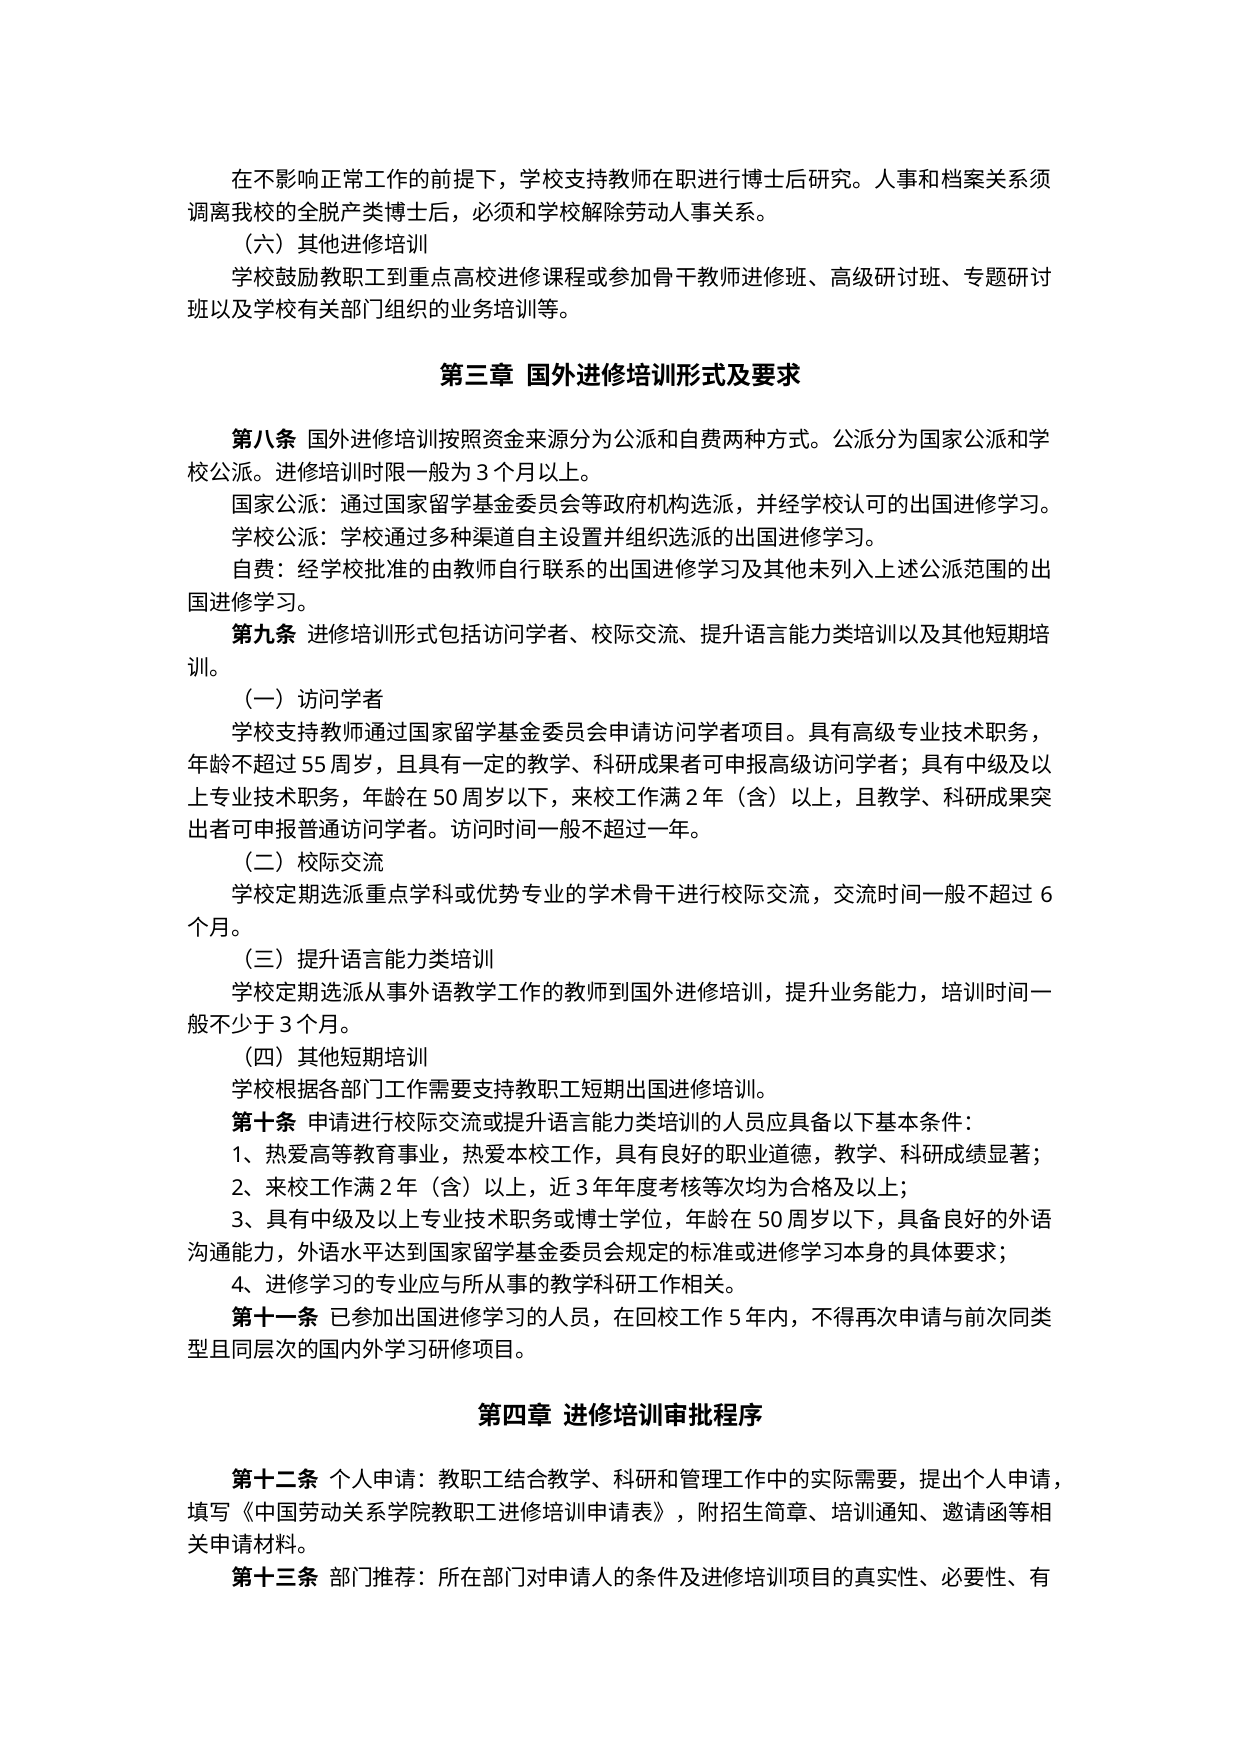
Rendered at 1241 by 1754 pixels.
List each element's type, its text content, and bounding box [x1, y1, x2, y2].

text 第十条 申请进行校际交流或提升语言能力类培训的人员应具备以下基本条件： [187, 1104, 1053, 1137]
text 学校支持教师通过国家留学基金委员会申请访问学者项目。具有高级专业技术职务，年龄不超过55周岁，且具有一定的教学、科研成果者可申报高级访问学者；具有中级及以上专业技术职务，年龄在50周岁以下，来校工作满2年（含）以上，且教学、科研成果突出者可申报普通访问学者。访问时间一般不超过一年。 [187, 714, 1053, 844]
text 1、热爱高等教育事业，热爱本校工作，具有良好的职业道德，教学、科研成绩显著； [187, 1137, 1053, 1169]
text 2、来校工作满2年（含）以上，近3年年度考核等次均为合格及以上； [187, 1169, 1053, 1202]
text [187, 1559, 1053, 1592]
text 学校根据各部门工作需要支持教职工短期出国进修培训。 [187, 1072, 1053, 1104]
text 第十二条 个人申请：教职工结合教学、科研和管理工作中的实际需要，提出个人申请，填写《中国劳动关系学院教职工进修培训申请表》，附招生简章、培训通知、邀请函等相关申请材料。 [187, 1462, 1053, 1559]
text 学校定期选派重点学科或优势专业的学术骨干进行校际交流，交流时间一般不超过6个月。 [187, 877, 1053, 942]
text （三）提升语言能力类培训 [187, 942, 1053, 974]
text （六）其他进修培训 [187, 227, 1053, 259]
text （二）校际交流 [187, 844, 1053, 877]
text 在不影响正常工作的前提下，学校支持教师在职进行博士后研究。人事和档案关系须调离我校的全脱产类博士后，必须和学校解除劳动人事关系。 [187, 162, 1053, 227]
text 国家公派：通过国家留学基金委员会等政府机构选派，并经学校认可的出国进修学习。 [187, 487, 1053, 519]
text 4、进修学习的专业应与所从事的教学科研工作相关。 [187, 1267, 1053, 1299]
text 第九条 进修培训形式包括访问学者、校际交流、提升语言能力类培训以及其他短期培训。 [187, 617, 1053, 682]
text 第三章 国外进修培训形式及要求 [187, 341, 1053, 406]
text 学校定期选派从事外语教学工作的教师到国外进修培训，提升业务能力，培训时间一般不少于3个月。 [187, 974, 1053, 1039]
text 3、具有中级及以上专业技术职务或博士学位，年龄在50周岁以下，具备良好的外语沟通能力，外语水平达到国家留学基金委员会规定的标准或进修学习本身的具体要求； [187, 1202, 1053, 1267]
text （一）访问学者 [187, 682, 1053, 714]
text 第四章 进修培训审批程序 [187, 1381, 1053, 1446]
text 学校鼓励教职工到重点高校进修课程或参加骨干教师进修班、高级研讨班、专题研讨班以及学校有关部门组织的业务培训等。 [187, 259, 1053, 324]
text 学校公派：学校通过多种渠道自主设置并组织选派的出国进修学习。 [187, 519, 1053, 552]
text （四）其他短期培训 [187, 1039, 1053, 1072]
text 第八条 国外进修培训按照资金来源分为公派和自费两种方式。公派分为国家公派和学校公派。进修培训时限一般为3个月以上。 [187, 422, 1053, 487]
text 第十一条 已参加出国进修学习的人员，在回校工作5年内，不得再次申请与前次同类型且同层次的国内外学习研修项目。 [187, 1299, 1053, 1364]
text 自费：经学校批准的由教师自行联系的出国进修学习及其他未列入上述公派范围的出国进修学习。 [187, 552, 1053, 617]
